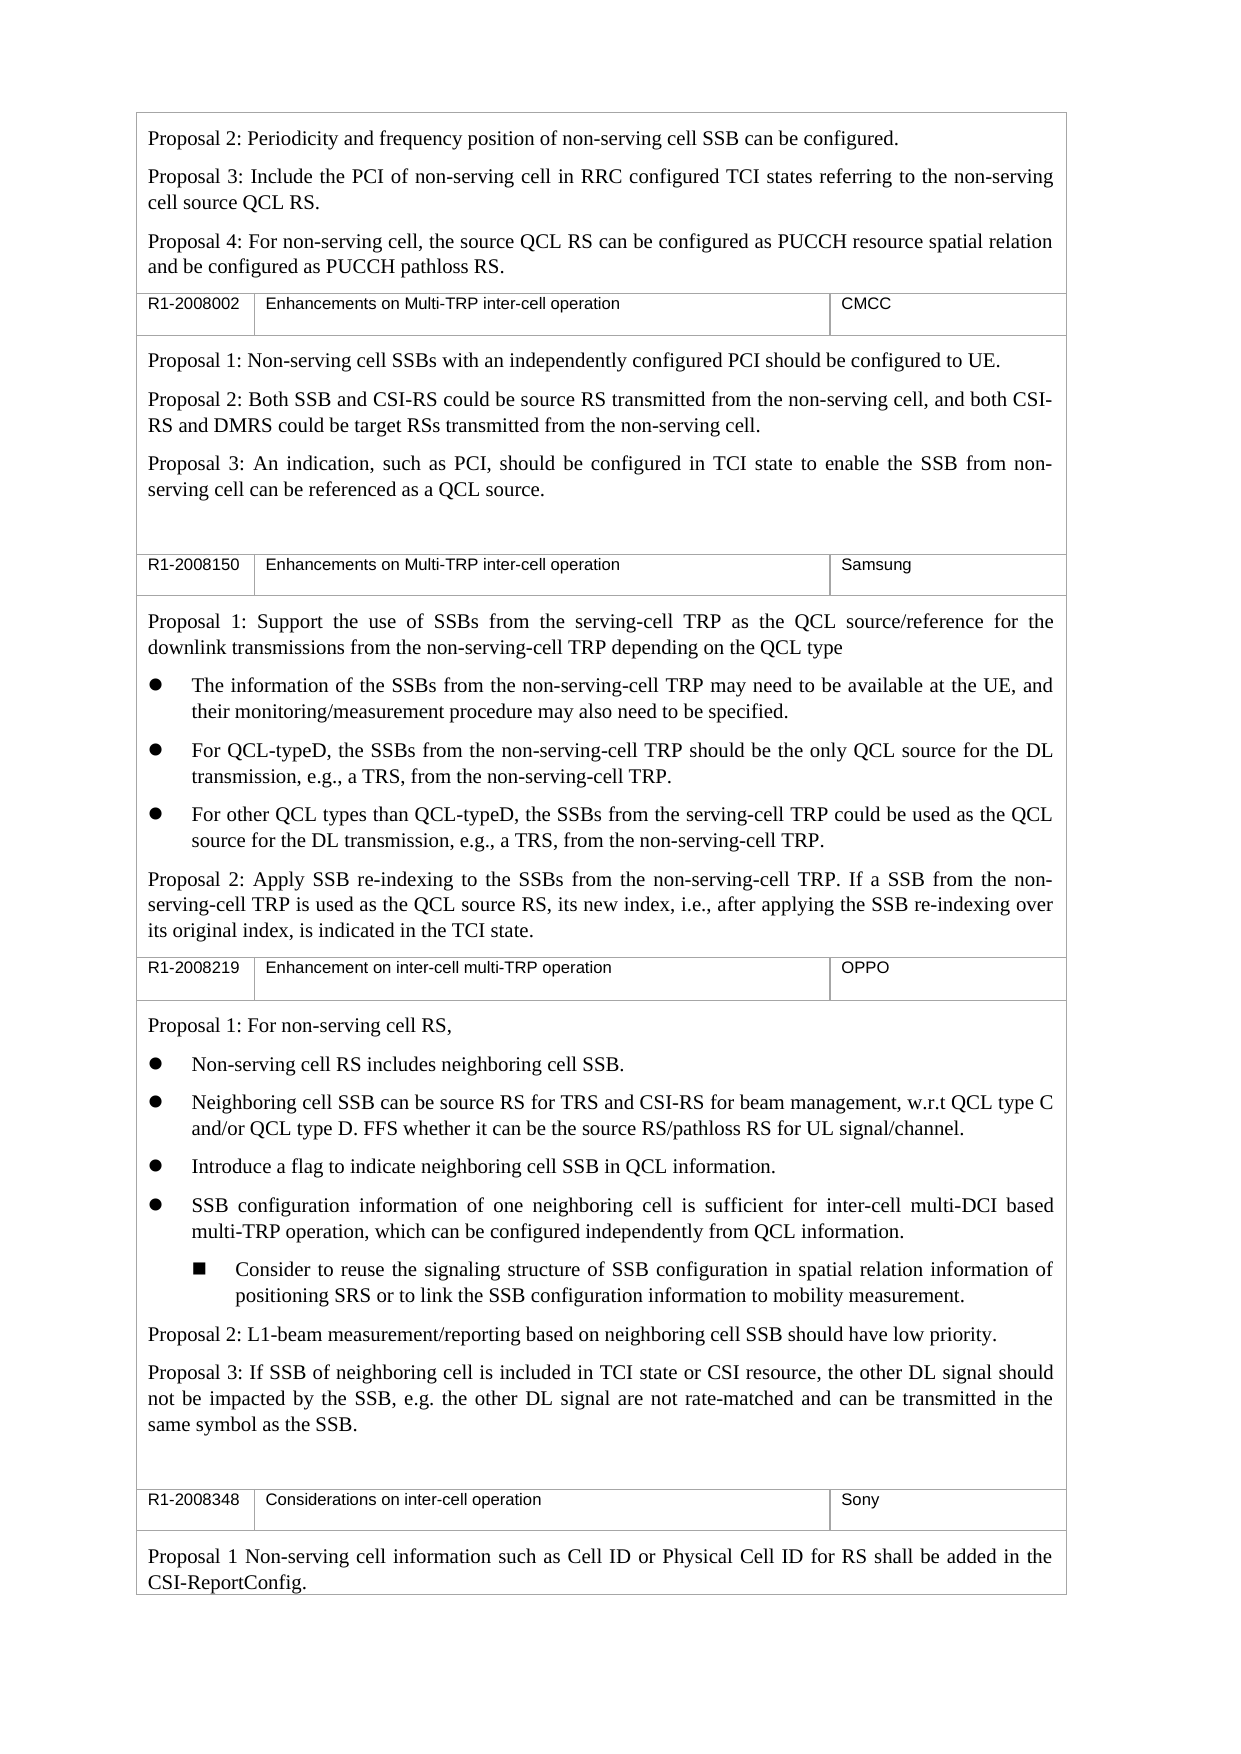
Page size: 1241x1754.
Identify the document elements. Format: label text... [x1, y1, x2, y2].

table_cell Enhancements on Multi-TRP inter-cell operation [255, 555, 829, 595]
table_cell Enhancement on inter-cell multi-TRP operation [255, 958, 829, 999]
table_cell Considerations on inter-cell operation [255, 1490, 829, 1530]
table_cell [137, 1531, 1066, 1594]
table_cell R1-2008219 [137, 958, 254, 999]
table_cell Enhancements on Multi-TRP inter-cell operation [255, 294, 829, 334]
table_cell R1-2008002 [137, 294, 254, 334]
table_cell OPPO [831, 958, 1066, 999]
table_cell Samsung [831, 555, 1066, 595]
table_cell R1-2008150 [137, 555, 254, 595]
table_cell Proposal 1: Support the use of SSBs from the serving-cell TRP as the QCL source/reference for the downlink transmissions from the non-serving-cell TRP depending on the QCL type The information of the SSBs from the non-serving-cell TRP may need to be available at the UE, and their monitoring/measurement procedure may also need to be specified. For QCL-typeD, the SSBs from the non-serving-cell TRP should be the only QCL source for the DL transmission, e.g., a TRS, from the non-serving-cell TRP. For other QCL types than QCL-typeD, the SSBs from the serving-cell TRP could be used as the QCL source for the DL transmission, e.g., a TRS, from the non-serving-cell TRP. Proposal 2: Apply SSB re-indexing to the SSBs from the non-serving-cell TRP. If a SSB from the non-serving-cell TRP is used as the QCL source RS, its new index, i.e., after applying the SSB re-indexing over its original index, is indicated in the TCI state. [137, 596, 1066, 957]
table_cell R1-2008348 [137, 1490, 254, 1530]
table_cell Sony [831, 1490, 1066, 1530]
table_cell Proposal 1: For non-serving cell RS, Non-serving cell RS includes neighboring cell SSB. Neighboring cell SSB can be source RS for TRS and CSI-RS for beam management, w.r.t QCL type C and/or QCL type D. FFS whether it can be the source RS/pathloss RS for UL signal/channel. Introduce a flag to indicate neighboring cell SSB in QCL information. SSB configuration information of one neighboring cell is sufficient for inter-cell multi-DCI based multi-TRP operation, which can be configured independently from QCL information. Consider to reuse the signaling structure of SSB configuration in spatial relation information of positioning SRS or to link the SSB configuration information to mobility measurement. Proposal 2: L1-beam measurement/reporting based on neighboring cell SSB should have low priority. Proposal 3: If SSB of neighboring cell is included in TCI state or CSI resource, the other DL signal should not be impacted by the SSB, e.g. the other DL signal are not rate-matched and can be transmitted in the same symbol as the SSB. [137, 1001, 1066, 1489]
table_cell CMCC [831, 294, 1066, 334]
table_cell Proposal 1: Non-serving cell SSBs with an independently configured PCI should be configured to UE. Proposal 2: Both SSB and CSI-RS could be source RS transmitted from the non-serving cell, and both CSI-RS and DMRS could be target RSs transmitted from the non-serving cell. Proposal 3: An indication, such as PCI, should be configured in TCI state to enable the SSB from non-serving cell can be referenced as a QCL source. [137, 336, 1066, 554]
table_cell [137, 113, 1066, 293]
